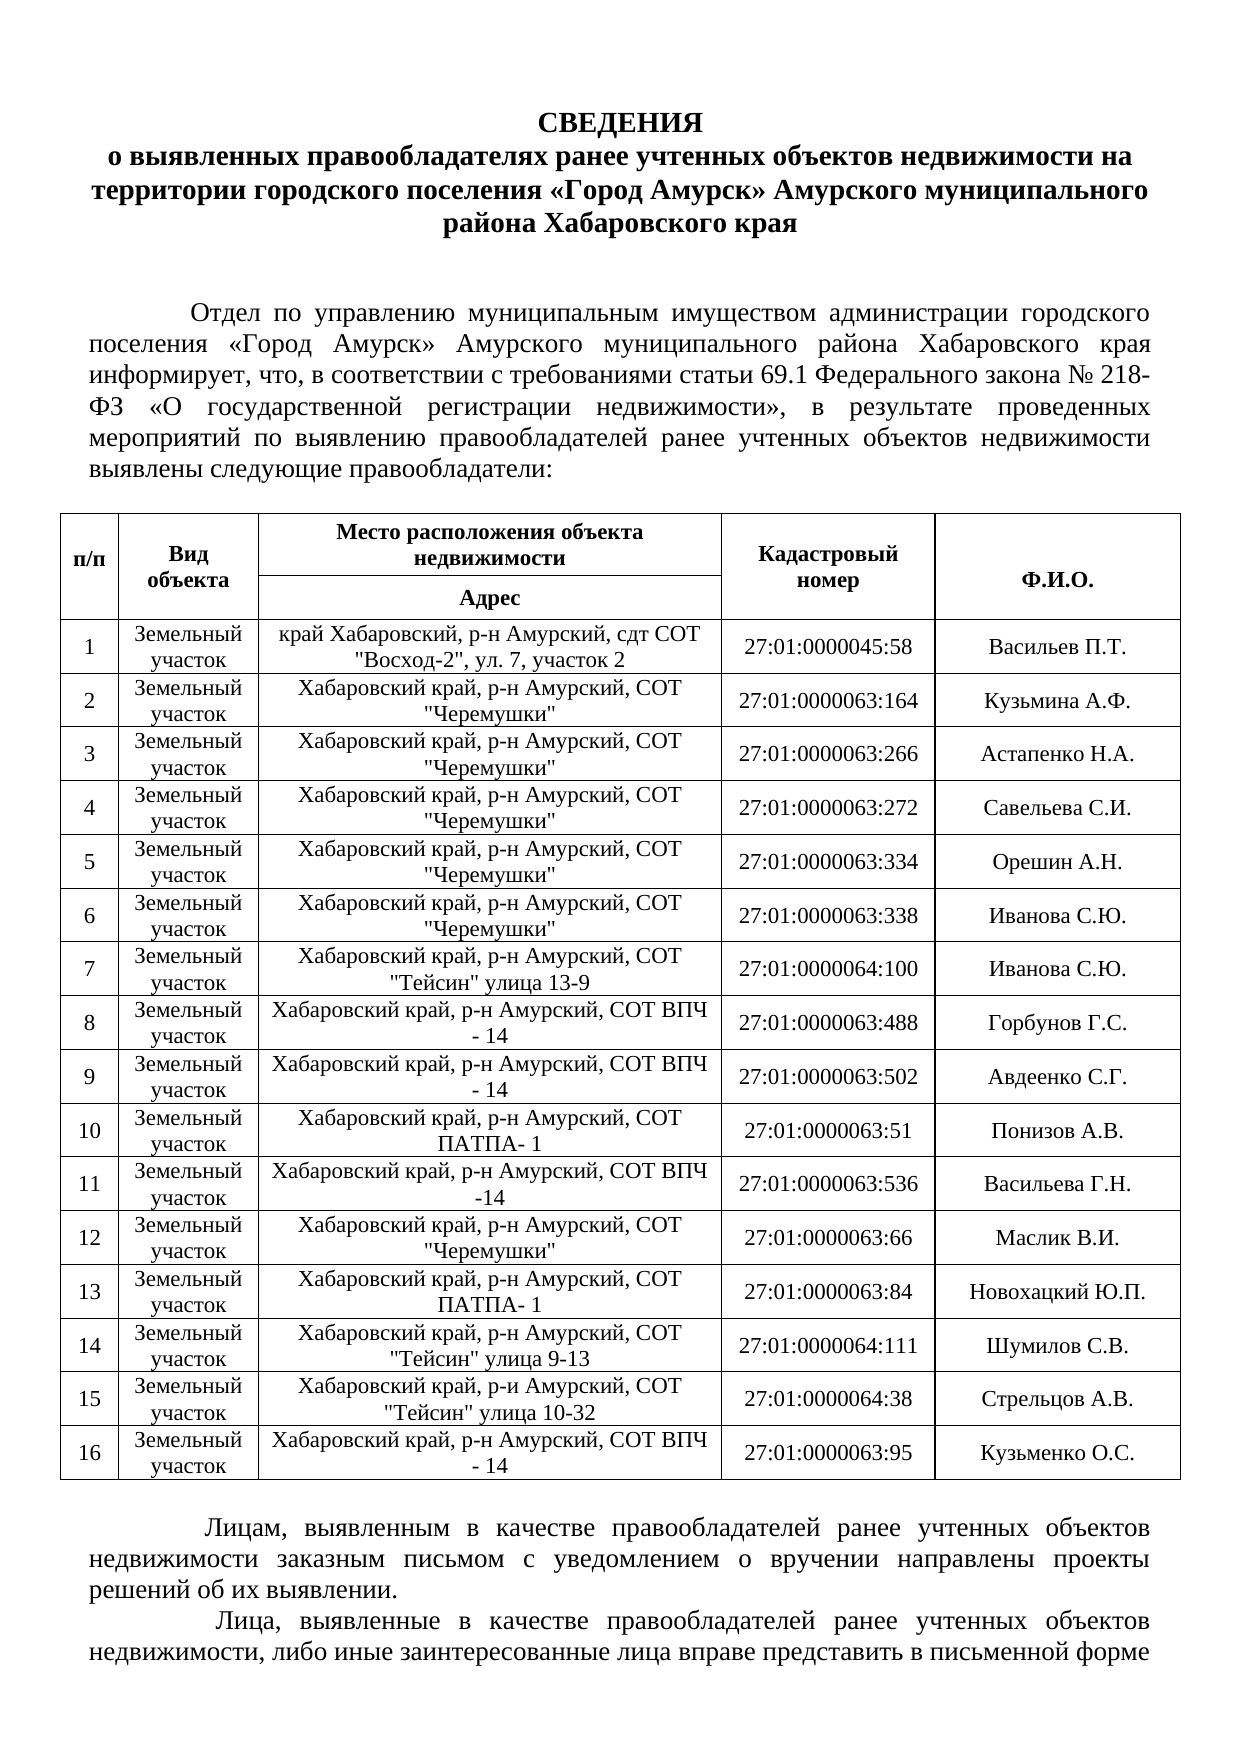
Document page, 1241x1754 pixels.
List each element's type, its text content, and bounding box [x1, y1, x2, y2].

table_cell Земельный участок [119, 781, 258, 834]
table_cell 13 [61, 1265, 118, 1317]
text СВЕДЕНИЯ о выявленных правообладателях ранее учтенных объектов недвижимости на территории городского поселения «Город Амурск» Амурского муниципального района Хабаровского края [59, 105, 1181, 267]
table_cell 27:01:0000064:100 [722, 942, 934, 995]
table_cell 27:01:0000063:51 [722, 1104, 934, 1156]
table_cell 27:01:0000063:502 [722, 1050, 934, 1102]
table_cell 16 [61, 1426, 118, 1479]
table_cell 27:01:0000063:164 [722, 674, 934, 726]
table_cell 4 [61, 781, 118, 834]
table_cell 8 [61, 996, 118, 1049]
table_cell Земельный участок [119, 1211, 258, 1264]
table_cell Хабаровский край, р-н Амурский, СОТ "Черемушки" [259, 1211, 721, 1264]
table_cell 27:01:0000063:272 [722, 781, 934, 834]
table_cell Хабаровский край, р-н Амурский, СОТ "Тейсин" улица 13-9 [259, 942, 721, 995]
table_cell Адрес [259, 576, 721, 619]
table_cell Маслик В.И. [936, 1211, 1180, 1264]
table_cell 27:01:0000064:111 [722, 1319, 934, 1371]
table_cell 6 [61, 889, 118, 941]
table_cell 27:01:0000063:84 [722, 1265, 934, 1317]
table_cell Орешин А.Н. [936, 835, 1180, 887]
table_cell Хабаровский край, р-н Амурский, СОТ ВПЧ -14 [259, 1157, 721, 1210]
table_cell 27:01:0000064:38 [722, 1372, 934, 1425]
table_cell Кузьменко О.С. [936, 1426, 1180, 1479]
table_cell 12 [61, 1211, 118, 1264]
table_header Вид объекта [119, 514, 258, 619]
table_cell Земельный участок [119, 1319, 258, 1371]
table_cell Земельный участок [119, 1050, 258, 1102]
table_cell Понизов А.В. [936, 1104, 1180, 1156]
table_cell Земельный участок [119, 620, 258, 672]
table_cell Хабаровский край, р-н Амурский, СОТ "Черемушки" [259, 889, 721, 941]
table_header Место расположения объекта недвижимости [259, 514, 721, 575]
table_cell Горбунов Г.С. [936, 996, 1180, 1049]
table_cell 9 [61, 1050, 118, 1102]
table_cell Кузьмина А.Ф. [936, 674, 1180, 726]
text Лицам, выявленным в качестве правообладателей ранее учтенных объектов недвижимости заказным письмом с уведомлением о вручении направлены проекты решений об их выявлении. [89, 1511, 1152, 1604]
table_cell Земельный участок [119, 996, 258, 1049]
table_cell 3 [61, 727, 118, 780]
table_cell Хабаровский край, р-н Амурский, СОТ "Черемушки" [259, 674, 721, 726]
table_cell 27:01:0000063:266 [722, 727, 934, 780]
table_cell Земельный участок [119, 1104, 258, 1156]
table_cell Иванова С.Ю. [936, 942, 1180, 995]
table_cell [61, 575, 118, 619]
table_cell Васильева Г.Н. [936, 1157, 1180, 1210]
table_header п/п [61, 514, 118, 575]
table_cell Хабаровский край, р-н Амурский, СОТ ВПЧ - 14 [259, 1426, 721, 1479]
table_cell 27:01:0000063:338 [722, 889, 934, 941]
table_cell Земельный участок [119, 1157, 258, 1210]
table_cell Астапенко Н.А. [936, 727, 1180, 780]
table_cell Земельный участок [119, 727, 258, 780]
table_cell Хабаровский край, р-н Амурский, СОТ ПАТПА- 1 [259, 1265, 721, 1317]
table_cell Авдеенко С.Г. [936, 1050, 1180, 1102]
table_cell Земельный участок [119, 1426, 258, 1479]
table_cell Стрельцов А.В. [936, 1372, 1180, 1425]
table_cell Шумилов С.В. [936, 1319, 1180, 1371]
table_cell Хабаровский край, р-и Амурский, СОТ "Тейсин" улица 10-32 [259, 1372, 721, 1425]
table_cell Земельный участок [119, 1265, 258, 1317]
table_header Кадастровый номер [722, 514, 934, 619]
table_cell Хабаровский край, р-н Амурский, СОТ "Черемушки" [259, 835, 721, 887]
table_cell 11 [61, 1157, 118, 1210]
table_cell 14 [61, 1319, 118, 1371]
table_cell 27:01:0000063:536 [722, 1157, 934, 1210]
table_cell Земельный участок [119, 942, 258, 995]
table_cell 27:01:0000063:334 [722, 835, 934, 887]
table_cell 27:01:0000063:488 [722, 996, 934, 1049]
table_cell 5 [61, 835, 118, 887]
table_cell Хабаровский край, р-н Амурский, СОТ "Черемушки" [259, 781, 721, 834]
table_cell Хабаровский край, р-н Амурский, СОТ ПАТПА- 1 [259, 1104, 721, 1156]
table_cell край Хабаровский, р-н Амурский, сдт СОТ "Восход-2", ул. 7, участок 2 [259, 620, 721, 672]
table_cell Хабаровский край, р-н Амурский, СОТ ВПЧ - 14 [259, 996, 721, 1049]
table_cell 27:01:0000063:95 [722, 1426, 934, 1479]
table_cell Савельева С.И. [936, 781, 1180, 834]
table_cell Хабаровский край, р-н Амурский, СОТ ВПЧ - 14 [259, 1050, 721, 1102]
table_cell Иванова С.Ю. [936, 889, 1180, 941]
table_cell 2 [61, 674, 118, 726]
text Отдел по управлению муниципальным имуществом администрации городского поселения «Город Амурск» Амурского муниципального района Хабаровского края информирует, что, в соответствии с требованиями статьи 69.1 Федерального закона № 218-ФЗ «О государственной регистрации недвижимости», в результате проведенных мероприятий по выявлению правообладателей ранее учтенных объектов недвижимости выявлены следующие правообладатели: [89, 296, 1152, 483]
table_cell 27:01:0000045:58 [722, 620, 934, 672]
table_cell 15 [61, 1372, 118, 1425]
table_header Ф.И.О. [936, 514, 1180, 619]
table_cell Хабаровский край, р-н Амурский, СОТ "Тейсин" улица 9-13 [259, 1319, 721, 1371]
table_cell Земельный участок [119, 674, 258, 726]
table_cell 7 [61, 942, 118, 995]
table_cell Васильев П.Т. [936, 620, 1180, 672]
table_cell Земельный участок [119, 889, 258, 941]
table_cell Земельный участок [119, 835, 258, 887]
table_cell Новохацкий Ю.П. [936, 1265, 1180, 1317]
table_cell 1 [61, 620, 118, 672]
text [89, 1604, 1152, 1667]
table_cell Земельный участок [119, 1372, 258, 1425]
table_cell 27:01:0000063:66 [722, 1211, 934, 1264]
table_cell Хабаровский край, р-н Амурский, СОТ "Черемушки" [259, 727, 721, 780]
table_cell 10 [61, 1104, 118, 1156]
